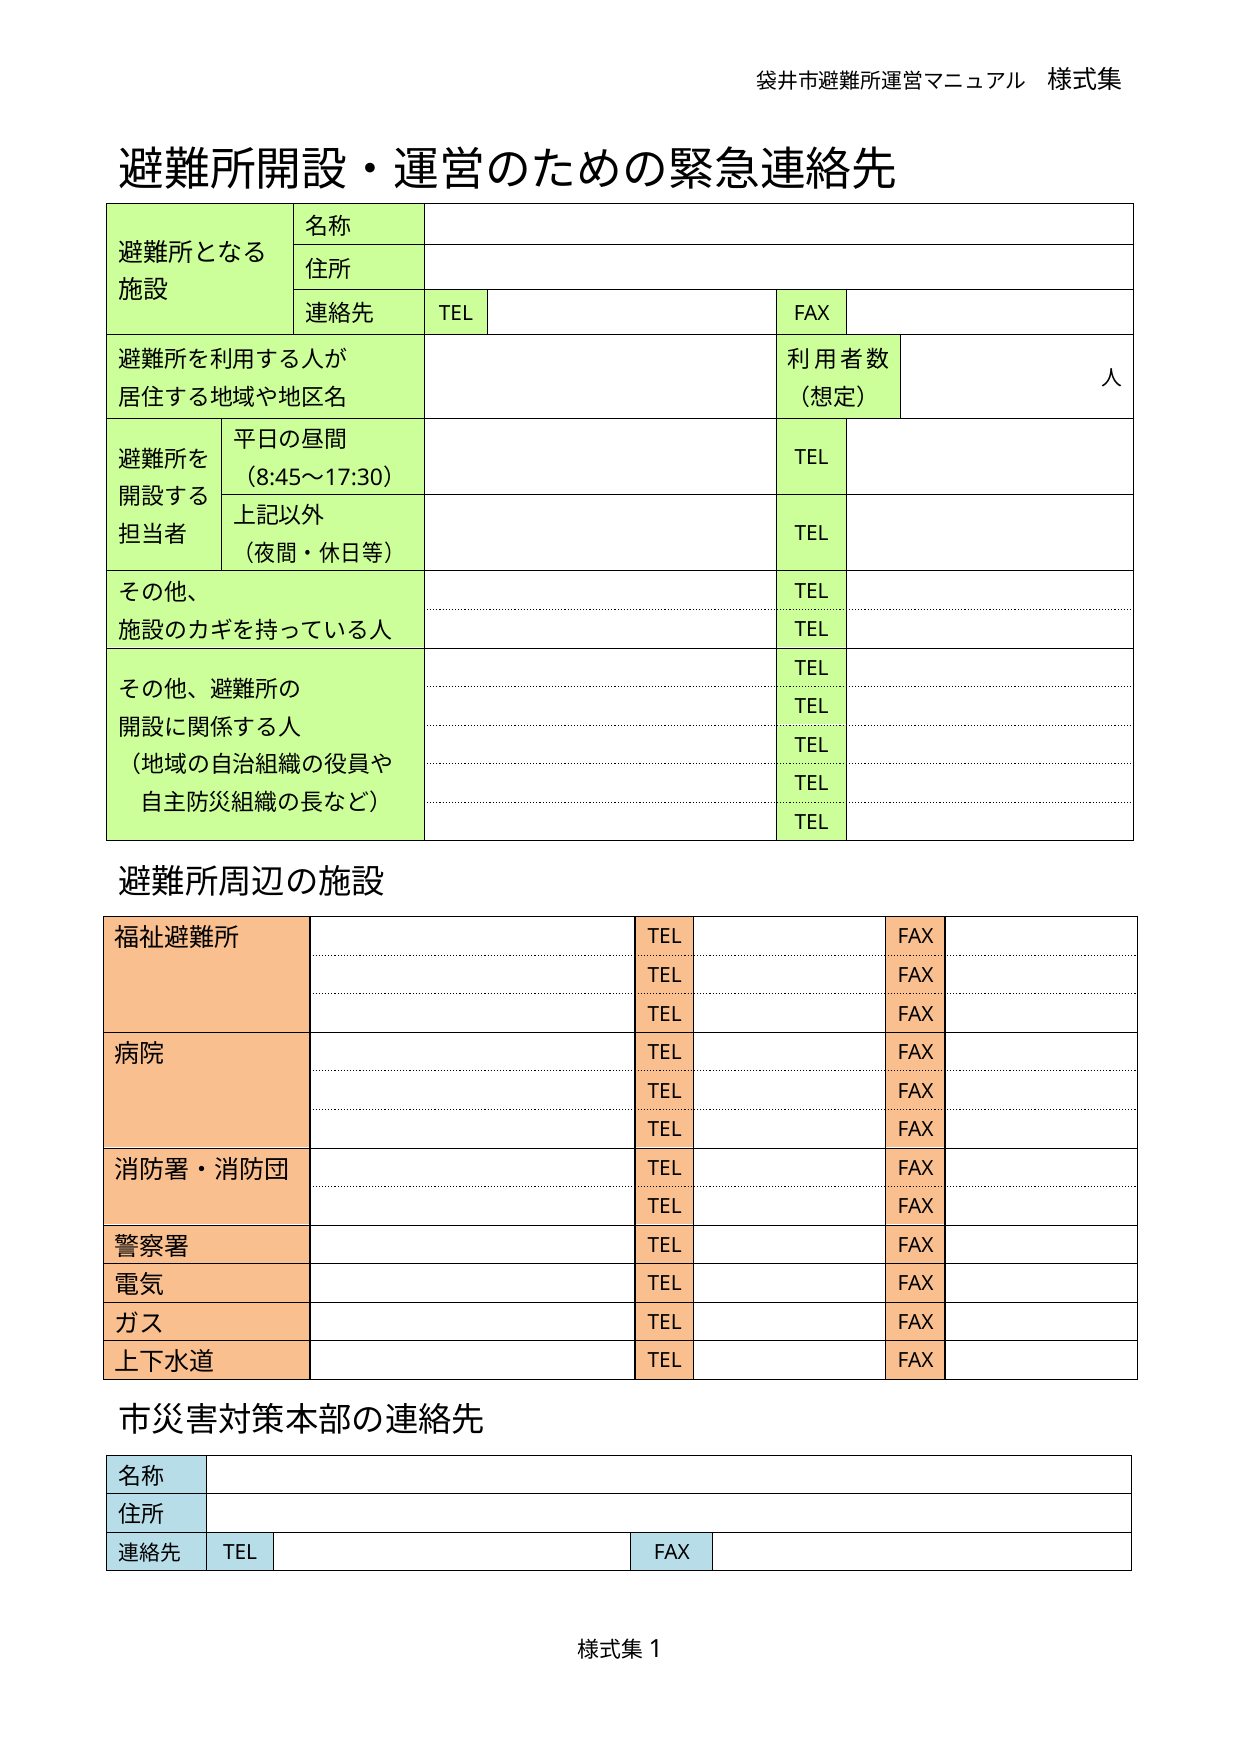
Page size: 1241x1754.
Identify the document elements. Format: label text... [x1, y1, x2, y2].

table_cell [946, 1033, 1137, 1070]
table_cell 上下水道 [104, 1341, 309, 1379]
table_cell [311, 955, 634, 993]
table_cell TEL [636, 993, 693, 1032]
table_cell [311, 1186, 634, 1224]
table_cell [425, 802, 776, 840]
table_cell FAX [886, 1070, 944, 1109]
text 避難所周辺の施設 [118, 841, 1122, 916]
table_cell 警察署 [104, 1226, 309, 1263]
table_cell [946, 955, 1137, 993]
table_cell [847, 495, 1133, 570]
table_cell TEL [777, 609, 846, 647]
table_cell [425, 725, 776, 763]
table_cell [425, 245, 1133, 289]
table_cell FAX [631, 1533, 712, 1570]
table_cell 電気 [104, 1264, 309, 1302]
table_cell TEL [777, 763, 846, 802]
table_cell TEL [636, 1226, 693, 1263]
table_cell 上記以外 （夜間・休日等） [222, 495, 424, 570]
table_cell [847, 725, 1133, 763]
table_cell 病院 [104, 1033, 309, 1147]
table_cell TEL [777, 802, 846, 840]
table_cell [946, 1226, 1137, 1263]
table_header 名称 [107, 1456, 206, 1493]
table_cell [847, 609, 1133, 647]
table_cell TEL [636, 1033, 693, 1070]
table_cell [488, 290, 776, 334]
table_cell FAX [886, 1303, 944, 1340]
table_cell TEL [777, 649, 846, 686]
table_cell [847, 571, 1133, 609]
table_cell 連絡先 [294, 290, 424, 334]
table_cell FAX [886, 1226, 944, 1263]
table_cell 避難所を利用する人が 居住する地域や地区名 [107, 335, 424, 418]
table_header [311, 917, 634, 955]
table_header [946, 917, 1137, 955]
table_cell TEL [777, 495, 846, 570]
table_cell TEL [636, 1109, 693, 1147]
table_cell [847, 686, 1133, 724]
table_cell [694, 1109, 885, 1147]
table_cell [946, 1264, 1137, 1302]
table_cell TEL [777, 725, 846, 763]
table_cell FAX [886, 993, 944, 1032]
table_cell 消防署・消防団 [104, 1149, 309, 1224]
table_cell [694, 955, 885, 993]
table_header 福祉避難所 [104, 917, 309, 1032]
table_cell [311, 993, 634, 1032]
table_cell [311, 1226, 634, 1263]
table_cell 人 [901, 335, 1133, 418]
table_cell [847, 802, 1133, 840]
table_cell [694, 1264, 885, 1302]
table_cell 住所 [107, 1494, 206, 1532]
table_cell [694, 993, 885, 1032]
table_cell [425, 419, 776, 494]
table_cell [847, 763, 1133, 802]
table_cell [311, 1264, 634, 1302]
table_cell [311, 1341, 634, 1379]
table_cell [311, 1149, 634, 1186]
table_cell TEL [636, 1303, 693, 1340]
table_cell [311, 1303, 634, 1340]
table_cell TEL [777, 571, 846, 609]
table_cell その他、 施設のカギを持っている人 [107, 571, 424, 647]
table_cell [847, 290, 1133, 334]
table_cell [694, 1033, 885, 1070]
text 避難所開設・運営のための緊急連絡先 [118, 128, 1122, 203]
table_cell [946, 1070, 1137, 1109]
table_cell [425, 686, 776, 724]
table_cell TEL [777, 686, 846, 724]
table_cell [694, 1341, 885, 1379]
table_header [207, 1456, 1131, 1493]
table_header TEL [636, 917, 693, 955]
table_cell [946, 1186, 1137, 1224]
table_cell 連絡先 [107, 1533, 206, 1570]
table_header [694, 917, 885, 955]
table_cell [946, 993, 1137, 1032]
table_cell [207, 1494, 1131, 1532]
table_cell FAX [886, 955, 944, 993]
table_cell [694, 1149, 885, 1186]
table_cell ガス [104, 1303, 309, 1340]
table_header FAX [886, 917, 944, 955]
table_cell FAX [886, 1264, 944, 1302]
table_cell TEL [636, 1264, 693, 1302]
table_cell [694, 1303, 885, 1340]
table_cell [311, 1109, 634, 1147]
table_cell TEL [636, 955, 693, 993]
table_cell TEL [636, 1070, 693, 1109]
table_cell [847, 419, 1133, 494]
table_cell FAX [886, 1186, 944, 1224]
table_cell [946, 1149, 1137, 1186]
table_cell TEL [777, 419, 846, 494]
table_cell 利用者数（想定） [777, 335, 900, 418]
table_cell TEL [636, 1186, 693, 1224]
table_cell TEL [425, 290, 487, 334]
table_cell [425, 763, 776, 802]
table_cell [311, 1033, 634, 1070]
table_cell [694, 1226, 885, 1263]
table_cell [694, 1070, 885, 1109]
table_cell [713, 1533, 1131, 1570]
table_header [425, 204, 1133, 244]
table_cell [847, 649, 1133, 686]
table_cell [946, 1341, 1137, 1379]
table_cell FAX [886, 1033, 944, 1070]
table_cell [425, 649, 776, 686]
table_cell FAX [886, 1149, 944, 1186]
table_cell 避難所を 開設する 担当者 [107, 419, 221, 570]
table_cell FAX [886, 1341, 944, 1379]
table_cell TEL [207, 1533, 273, 1570]
table_cell [425, 495, 776, 570]
table_header 避難所となる 施設 [107, 204, 293, 334]
table_cell TEL [636, 1341, 693, 1379]
table_cell TEL [636, 1149, 693, 1186]
text 市災害対策本部の連絡先 [118, 1380, 1122, 1455]
table_cell 住所 [294, 245, 424, 289]
table_cell [425, 609, 776, 647]
table_cell [274, 1533, 630, 1570]
table_cell [425, 571, 776, 609]
table_cell [946, 1109, 1137, 1147]
table_cell [946, 1303, 1137, 1340]
table_cell [311, 1070, 634, 1109]
table_cell FAX [886, 1109, 944, 1147]
table_cell [425, 335, 776, 418]
table_cell [694, 1186, 885, 1224]
table_cell その他、避難所の 開設に関係する人 （地域の自治組織の役員や 自主防災組織の長など） [107, 649, 424, 840]
table_cell FAX [777, 290, 846, 334]
table_cell 平日の昼間 （8:45～17:30） [222, 419, 424, 494]
table_header 名称 [294, 204, 424, 244]
